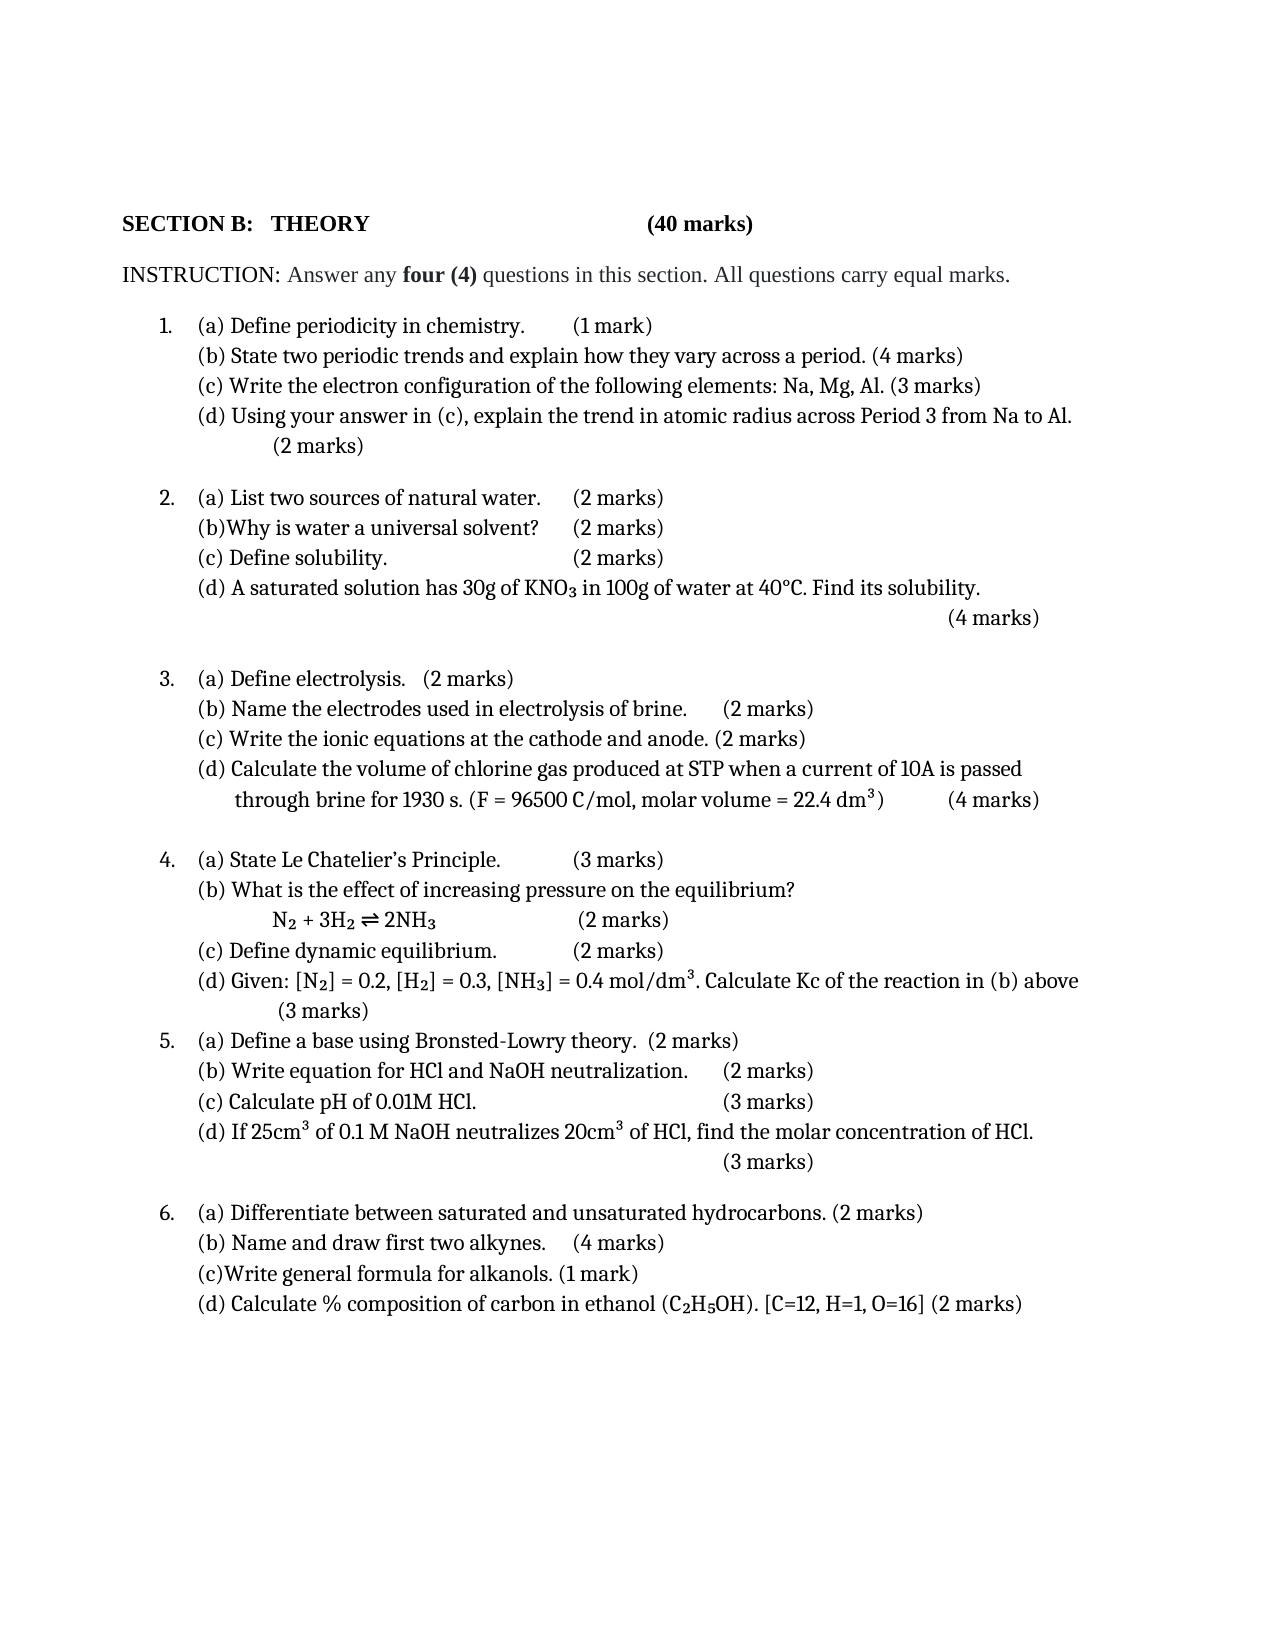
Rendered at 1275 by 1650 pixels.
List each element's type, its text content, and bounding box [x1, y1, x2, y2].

text (4 marks) [872, 605, 1087, 632]
text INSTRUCTION: Answer any four (4) questions in this section. All questions carry equal marks. [122, 261, 1087, 288]
text (b) What is the effect of increasing pressure on the equilibrium? [122, 877, 1087, 903]
text (c)Write general formula for alkanols. (1 mark) [122, 1260, 1087, 1287]
text (b) Name and draw first two alkynes. (4 marks) [122, 1230, 1087, 1257]
text (d) A saturated solution has 30g of KNO₃ in 100g of water at 40°C. Find its solubility. [122, 575, 1087, 601]
list (a) State Le Chatelier’s Principle. (3 marks) [159, 847, 1087, 873]
text SECTION B: THEORY (40 marks) [122, 210, 1087, 237]
text (d) Given: [N₂] = 0.2, [H₂] = 0.3, [NH₃] = 0.4 mol/dm³. Calculate Kc of the reaction in (b) above (3 marks) [197, 968, 1087, 1024]
text (b) Write equation for HCl and NaOH neutralization. (2 marks) [122, 1058, 1087, 1085]
text (d) If 25cm³ of 0.1 M NaOH neutralizes 20cm³ of HCl, find the molar concentration of HCl. [122, 1119, 1087, 1145]
text (b)Why is water a universal solvent? (2 marks) [122, 514, 1087, 541]
list (a) Differentiate between saturated and unsaturated hydrocarbons. (2 marks) [159, 1200, 1087, 1226]
text N₂ + 3H₂ ⇌ 2NH₃ (2 marks) [272, 907, 1087, 934]
text (3 marks) [122, 1149, 1087, 1175]
text (c) Calculate pH of 0.01M HCl. (3 marks) [122, 1088, 1087, 1115]
text (c) Define dynamic equilibrium. (2 marks) [197, 937, 1087, 964]
text (b) State two periodic trends and explain how they vary across a period. (4 marks) [122, 343, 1087, 369]
list (a) Define periodicity in chemistry. (1 mark) [159, 312, 1087, 339]
list (a) Define a base using Bronsted-Lowry theory. (2 marks) [159, 1028, 1087, 1054]
text (d) Using your answer in (c), explain the trend in atomic radius across Period 3 from Na to Al. (2 marks) [197, 403, 1087, 460]
text (c) Define solubility. (2 marks) [122, 545, 1087, 571]
text (c) Write the electron configuration of the following elements: Na, Mg, Al. (3 marks) [122, 373, 1087, 399]
list (a) List two sources of natural water. (2 marks) [159, 484, 1087, 511]
text (b) Name the electrodes used in electrolysis of brine. (2 marks) [122, 696, 1087, 722]
text (c) Write the ionic equations at the cathode and anode. (2 marks) [122, 726, 1087, 752]
text (d) Calculate % composition of carbon in ethanol (C₂H₅OH). [C=12, H=1, O=16] (2 marks) [122, 1291, 1087, 1317]
list (a) Define electrolysis. (2 marks) [159, 666, 1087, 692]
text (d) Calculate the volume of chlorine gas produced at STP when a current of 10A is passed through brine for 1930 s. (F = 96500 C/mol, molar volume = 22.4 dm³) (4 marks) [197, 756, 1087, 813]
